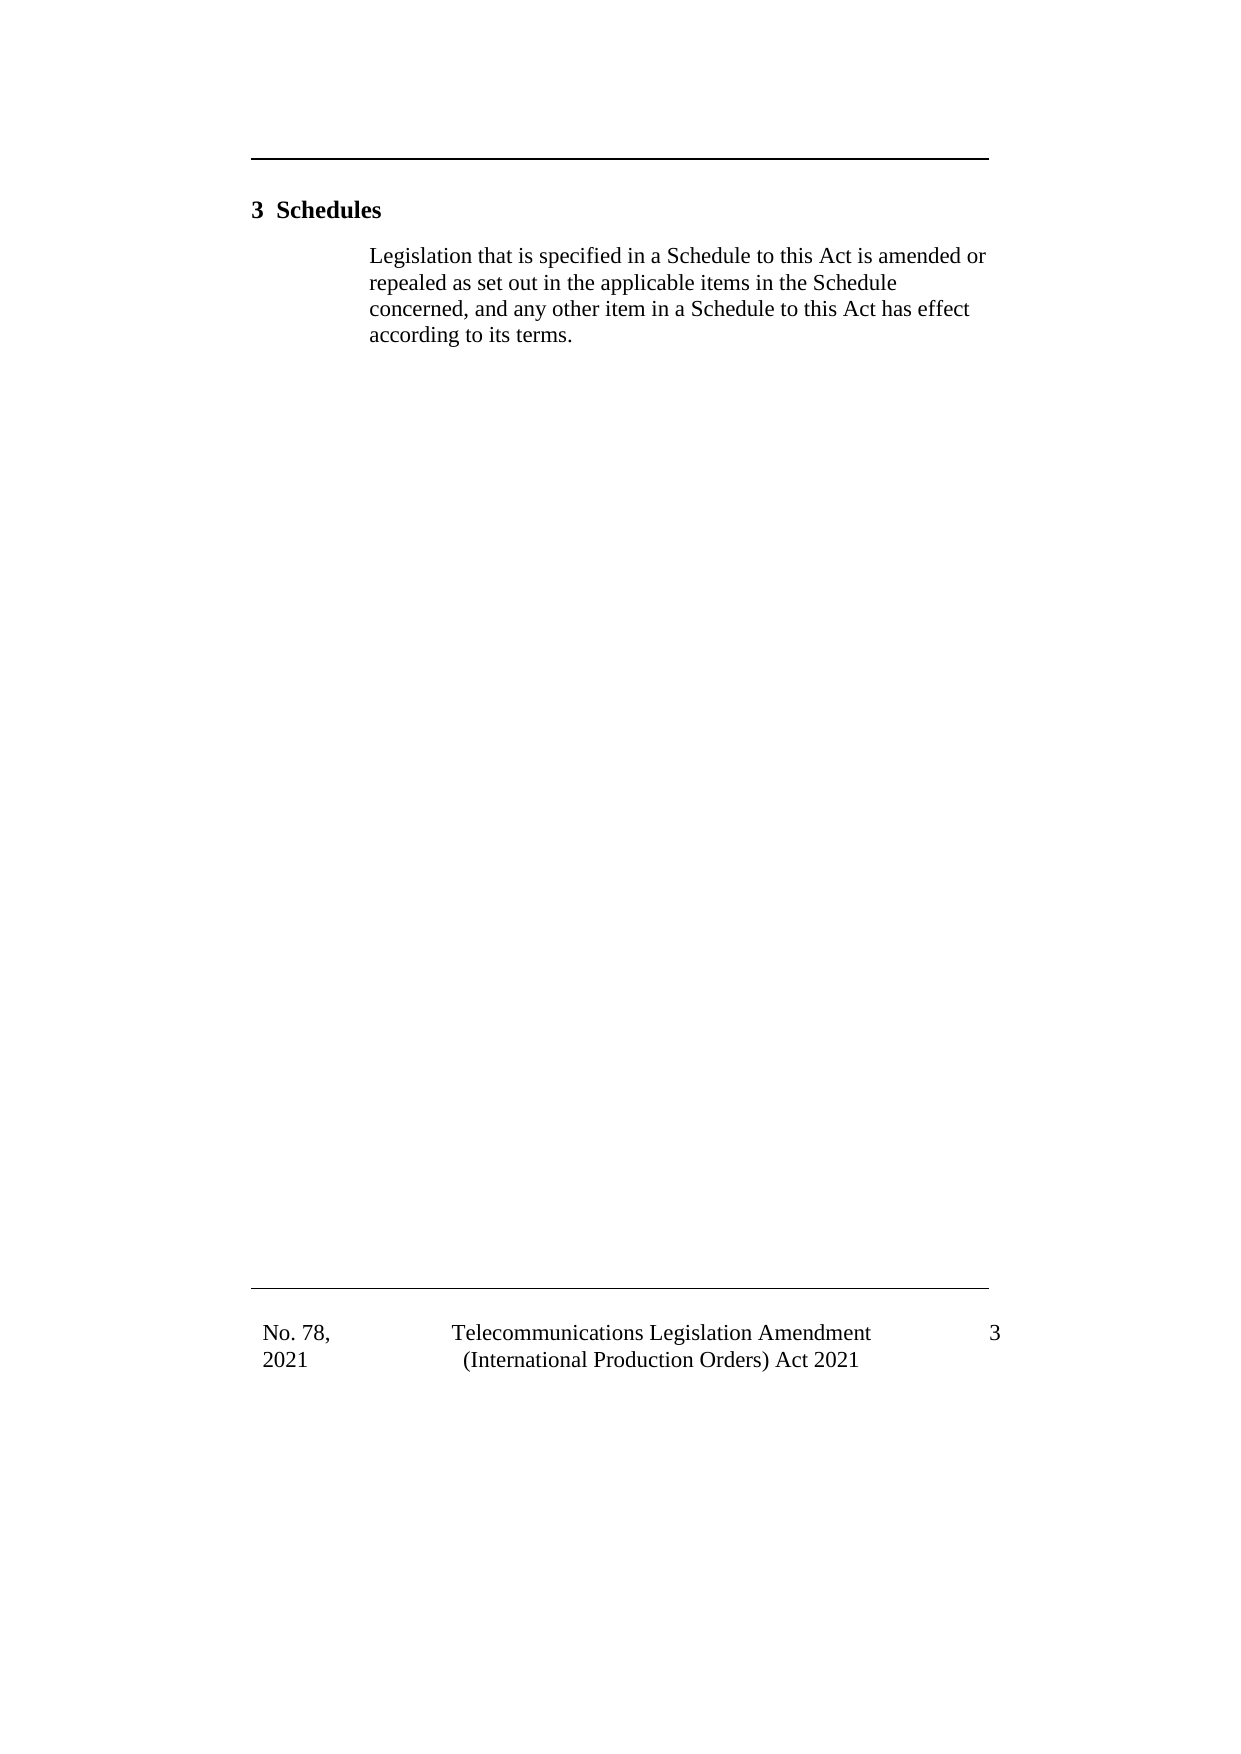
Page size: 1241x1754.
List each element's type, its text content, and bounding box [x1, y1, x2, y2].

text 3 Schedules [251, 195, 989, 224]
text Legislation that is specified in a Schedule to this Act is amended or repealed as set out in the applicable items in the Schedule concerned, and any other item in a Schedule to this Act has effect according to its terms. [251, 242, 989, 348]
